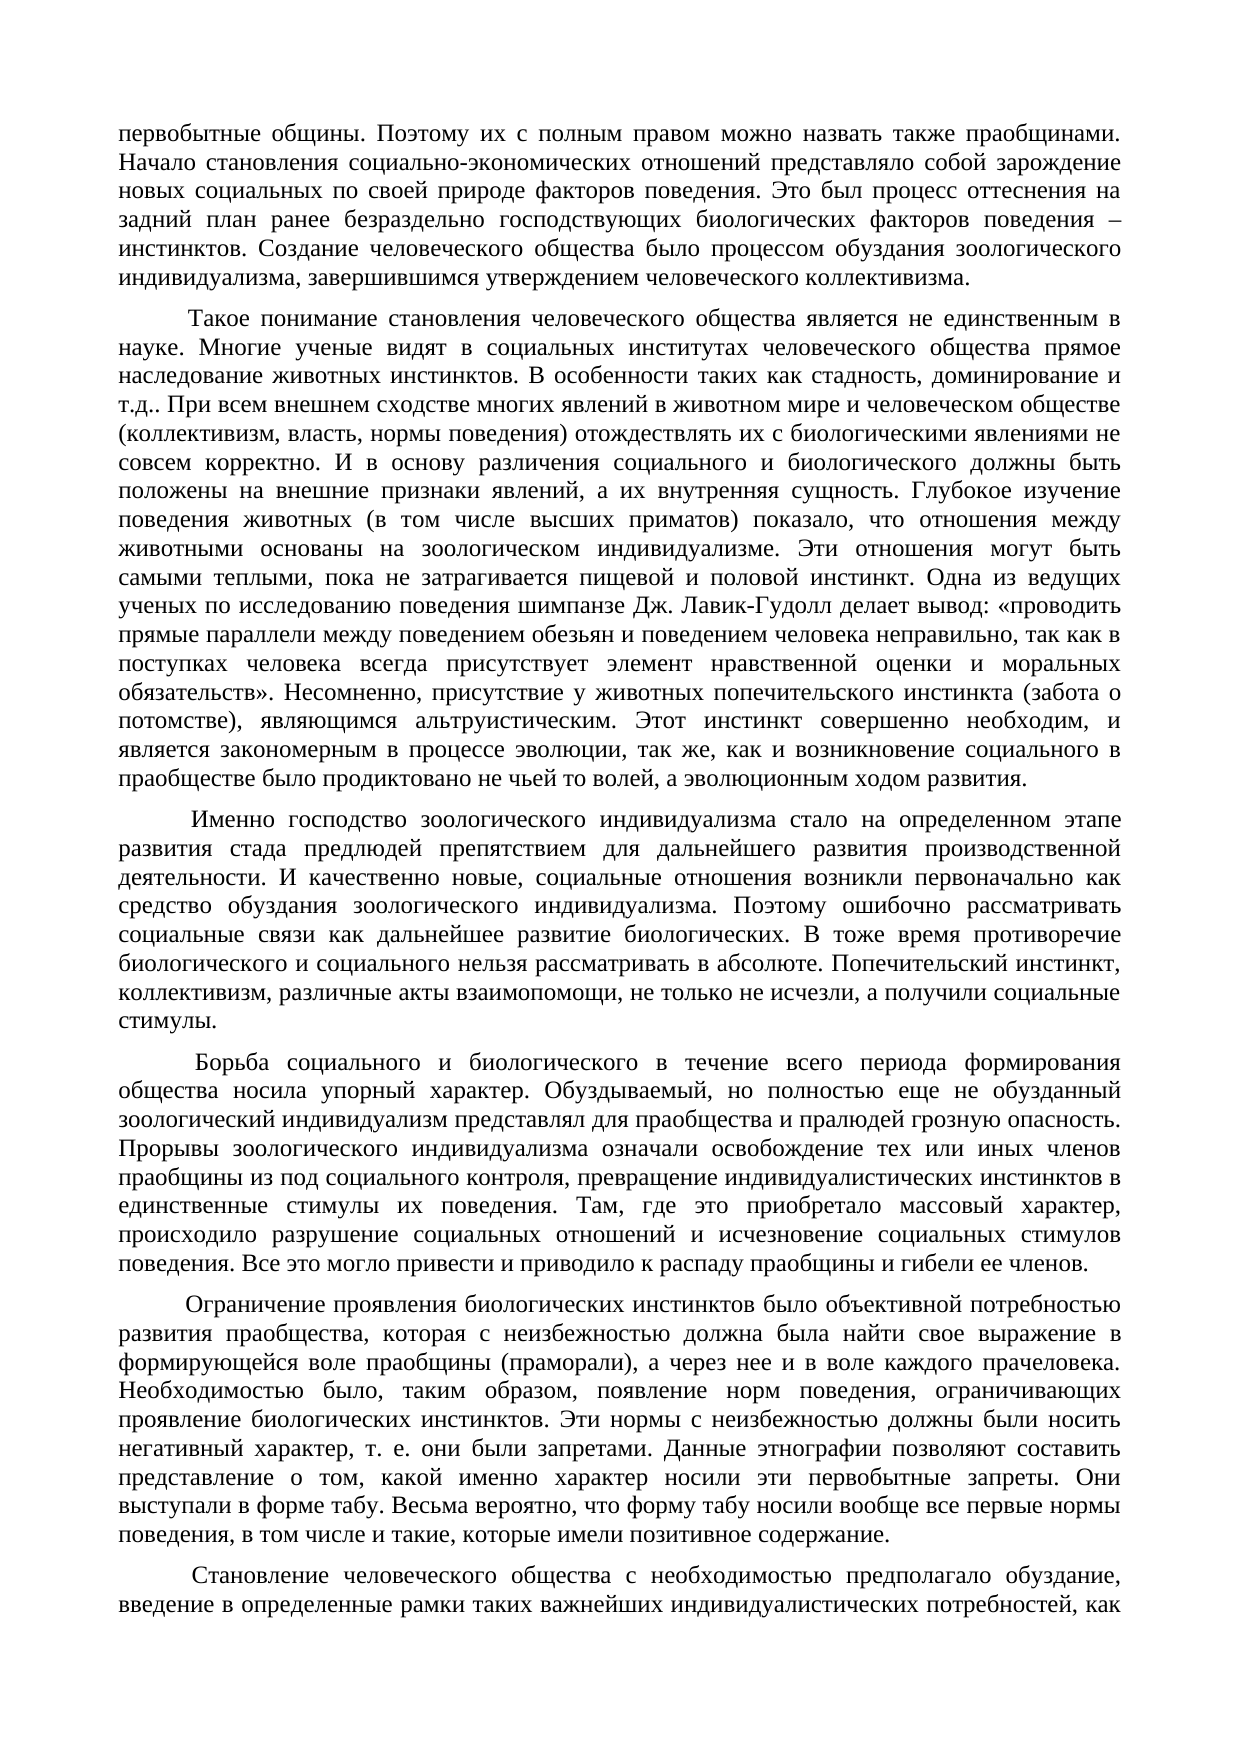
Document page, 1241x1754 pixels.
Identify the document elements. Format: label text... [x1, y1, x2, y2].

text Именно господство зоологического индивидуализма стало на определенном этапе развития стада предлюдей препятствием для дальнейшего развития производственной деятельности. И качественно новые, социальные отношения возникли первоначально как средство обуздания зоологического индивидуализма. Поэтому ошибочно рассматривать социальные связи как дальнейшее развитие биологических. В тоже время противоречие биологического и социального нельзя рассматривать в абсолюте. Попечительский инстинкт, коллективизм, различные акты взаимопомощи, не только не исчезли, а получили социальные стимулы. [118, 804, 1122, 1034]
text Ограничение проявления биологических инстинктов было объективной потребностью развития праобщества, которая с неизбежностью должна была найти свое выражение в формирующейся воле праобщины (праморали), а через нее и в воле каждого прачеловека. Необходимостью было, таким образом, появление норм поведения, ограничивающих проявление биологических инстинктов. Эти нормы с неизбежностью должны были носить негативный характер, т. е. они были запретами. Данные этнографии позволяют составить представление о том, какой именно характер носили эти первобытные запреты. Они выступали в форме табу. Весьма вероятно, что форму табу носили вообще все первые нормы поведения, в том числе и такие, которые имели позитивное содержание. [118, 1289, 1122, 1548]
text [118, 118, 1122, 291]
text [118, 1561, 1122, 1618]
text Такое понимание становления человеческого общества является не единственным в науке. Многие ученые видят в социальных институтах человеческого общества прямое наследование животных инстинктов. В особенности таких как стадность, доминирование и т.д.. При всем внешнем сходстве многих явлений в животном мире и человеческом обществе (коллективизм, власть, нормы поведения) отождествлять их с биологическими явлениями не совсем корректно. И в основу различения социального и биологического должны быть положены на внешние признаки явлений, а их внутренняя сущность. Глубокое изучение поведения животных (в том числе высших приматов) показало, что отношения между животными основаны на зоологическом индивидуализме. Эти отношения могут быть самыми теплыми, пока не затрагивается пищевой и половой инстинкт. Одна из ведущих ученых по исследованию поведения шимпанзе Дж. Лавик-Гудолл делает вывод: «проводить прямые параллели между поведением обезьян и поведением человека неправильно, так как в поступках человека всегда присутствует элемент нравственной оценки и моральных обязательств». Несомненно, присутствие у животных попечительского инстинкта (забота о потомстве), являющимся альтруистическим. Этот инстинкт совершенно необходим, и является закономерным в процессе эволюции, так же, как и возникновение социального в праобществе было продиктовано не чьей то волей, а эволюционным ходом развития. [118, 303, 1122, 792]
text Борьба социального и биологического в течение всего периода формирования общества носила упорный характер. Обуздываемый, но полностью еще не обузданный зоологический индивидуализм представлял для праобщества и пралюдей грозную опасность. Прорывы зоологического индивидуализма означали освобождение тех или иных членов праобщины из под социального контроля, превращение индивидуалистических инстинктов в единственные стимулы их поведения. Там, где это приобретало массовый характер, происходило разрушение социальных отношений и исчезновение социальных стимулов поведения. Все это могло привести и приводило к распаду праобщины и гибели ее членов. [118, 1047, 1122, 1277]
